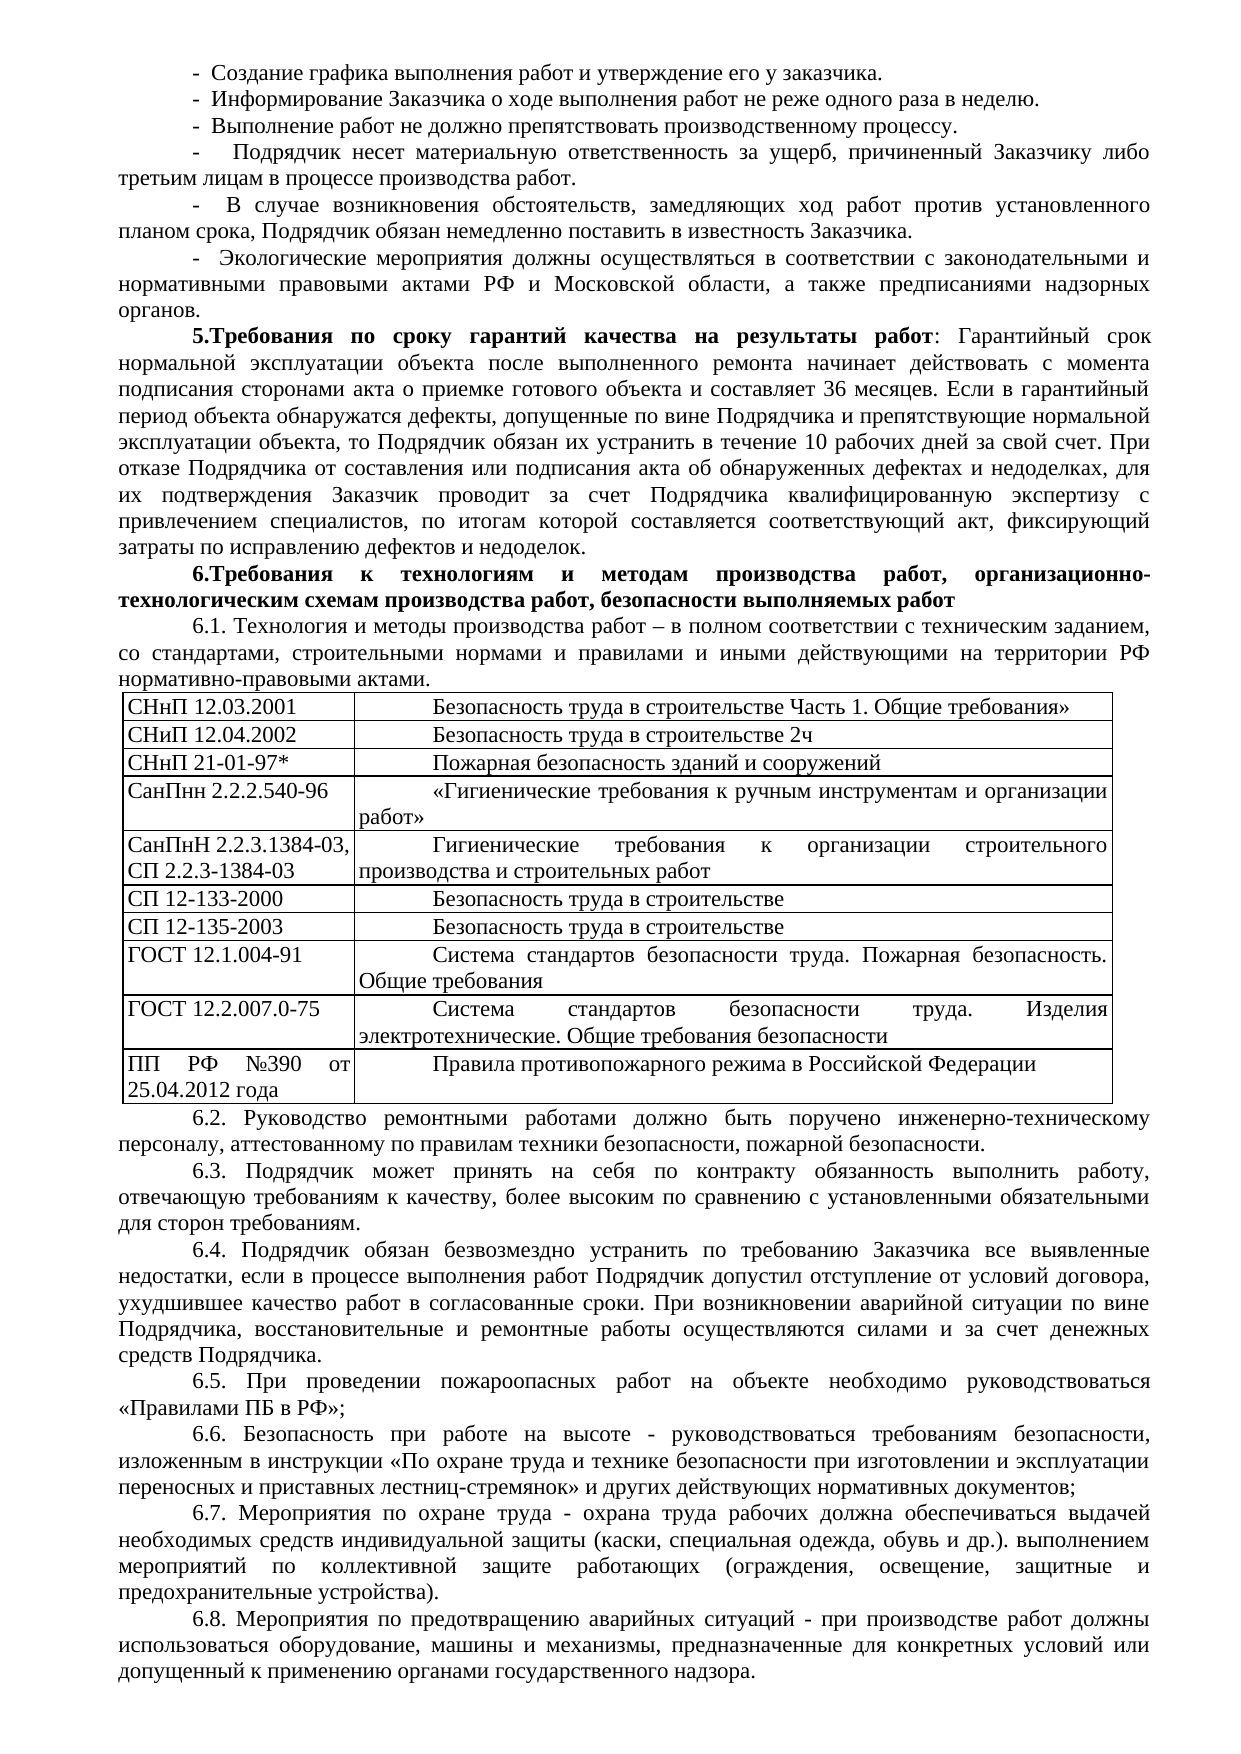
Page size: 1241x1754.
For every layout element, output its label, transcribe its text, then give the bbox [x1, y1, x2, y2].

table_cell СНиП 12.04.2002 [124, 721, 354, 747]
table_cell Система стандартов безопасности труда. Изделия электротехнические. Общие требования безопасности [355, 996, 1112, 1048]
table_cell Пожарная безопасность зданий и сооружений [355, 749, 1112, 775]
text - Создание графика выполнения работ и утверждение его у заказчика. [118, 59, 1152, 85]
table_cell СП 12-135-2003 [124, 913, 354, 940]
table_cell СП 12-133-2000 [124, 886, 354, 912]
table_cell Безопасность труда в строительстве [355, 886, 1112, 912]
table_cell Система стандартов безопасности труда. Пожарная безопасность. Общие требования [355, 941, 1112, 994]
text 6.4. Подрядчик обязан безвозмездно устранить по требованию Заказчика все выявленные недостатки, если в процессе выполнения работ Подрядчик допустил отступление от условий договора, ухудшившее качество работ в согласованные сроки. При возникновении аварийной ситуации по вине Подрядчика, восстановительные и ремонтные работы осуществляются силами и за счет денежных средств Подрядчика. [118, 1236, 1152, 1368]
text 5.Требования по сроку гарантий качества на результаты работ: Гарантийный срок нормальной эксплуатации объекта после выполненного ремонта начинает действовать с момента подписания сторонами акта о приемке готового объекта и составляет 36 месяцев. Если в гарантийный период объекта обнаружатся дефекты, допущенные по вине Подрядчика и препятствующие нормальной эксплуатации объекта, то Подрядчик обязан их устранить в течение 10 рабочих дней за свой счет. При отказе Подрядчика от составления или подписания акта об обнаруженных дефектах и недоделках, для их подтверждения Заказчик проводит за счет Подрядчика квалифицированную экспертизу с привлечением специалистов, по итогам которой составляется соответствующий акт, фиксирующий затраты по исправлению дефектов и недоделок. [118, 323, 1152, 560]
text 6.3. Подрядчик может принять на себя по контракту обязанность выполнить работу, отвечающую требованиям к качеству, более высоким по сравнению с установленными обязательными для сторон требованиям. [118, 1157, 1152, 1236]
table_header СНнП 12.03.2001 [124, 693, 354, 719]
text - Подрядчик несет материальную ответственность за ущерб, причиненный Заказчику либо третьим лицам в процессе производства работ. [118, 138, 1152, 191]
table_cell СанПнН 2.2.3.1384-03, СП 2.2.3-1384-03 [124, 831, 354, 884]
text 6.5. При проведении пожароопасных работ на объекте необходимо руководствоваться «Правилами ПБ в РФ»; [118, 1368, 1152, 1420]
text 6.Требования к технологиям и методам производства работ, организационно-технологическим схемам производства работ, безопасности выполняемых работ [118, 560, 1152, 612]
table_header Безопасность труда в строительстве Часть 1. Общие требования» [355, 693, 1112, 719]
text 6.1. Технология и методы производства работ – в полном соответствии с техническим заданием, со стандартами, строительными нормами и правилами и иными действующими на территории РФ нормативно-правовыми актами. [118, 612, 1152, 692]
table_cell ГОСТ 12.2.007.0-75 [124, 996, 354, 1048]
table_cell Безопасность труда в строительстве 2ч [355, 721, 1112, 747]
table_cell Безопасность труда в строительстве [355, 913, 1112, 940]
text - Выполнение работ не должно препятствовать производственному процессу. [118, 112, 1152, 138]
table_cell СанПнн 2.2.2.540-96 [124, 777, 354, 829]
text 6.6. Безопасность при работе на высоте - руководствоваться требованиям безопасности, изложенным в инструкции «По охране труда и технике безопасности при изготовлении и эксплуатации переносных и приставных лестниц-стремянок» и других действующих нормативных документов; [118, 1420, 1152, 1499]
text - Информирование Заказчика о ходе выполнения работ не реже одного раза в неделю. [118, 85, 1152, 112]
text 6.7. Мероприятия по охране труда - охрана труда рабочих должна обеспечиваться выдачей необходимых средств индивидуальной защиты (каски, специальная одежда, обувь и др.). выполнением мероприятий по коллективной защите работающих (ограждения, освещение, защитные и предохранительные устройства). [118, 1499, 1152, 1605]
table_cell Правила противопожарного режима в Российской Федерации [355, 1050, 1112, 1102]
table_cell СНнП 21-01-97* [124, 749, 354, 775]
text 6.2. Руководство ремонтными работами должно быть поручено инженерно-техническому персоналу, аттестованному по правилам техники безопасности, пожарной безопасности. [118, 1104, 1152, 1157]
text 6.8. Мероприятия по предотвращению аварийных ситуаций - при производстве работ должны использоваться оборудование, машины и механизмы, предназначенные для конкретных условий или допущенный к применению органами государственного надзора. [118, 1605, 1152, 1684]
table_cell «Гигиенические требования к ручным инструментам и организации работ» [355, 777, 1112, 829]
table_cell ГОСТ 12.1.004-91 [124, 941, 354, 994]
table_cell ПП РФ №390 от 25.04.2012 года [124, 1050, 354, 1102]
table_cell Гигиенические требования к организации строительного производства и строительных работ [355, 831, 1112, 884]
text - Экологические мероприятия должны осуществляться в соответствии с законодательными и нормативными правовыми актами РФ и Московской области, а также предписаниями надзорных органов. [118, 243, 1152, 323]
text - В случае возникновения обстоятельств, замедляющих ход работ против установленного планом срока, Подрядчик обязан немедленно поставить в известность Заказчика. [118, 191, 1152, 243]
